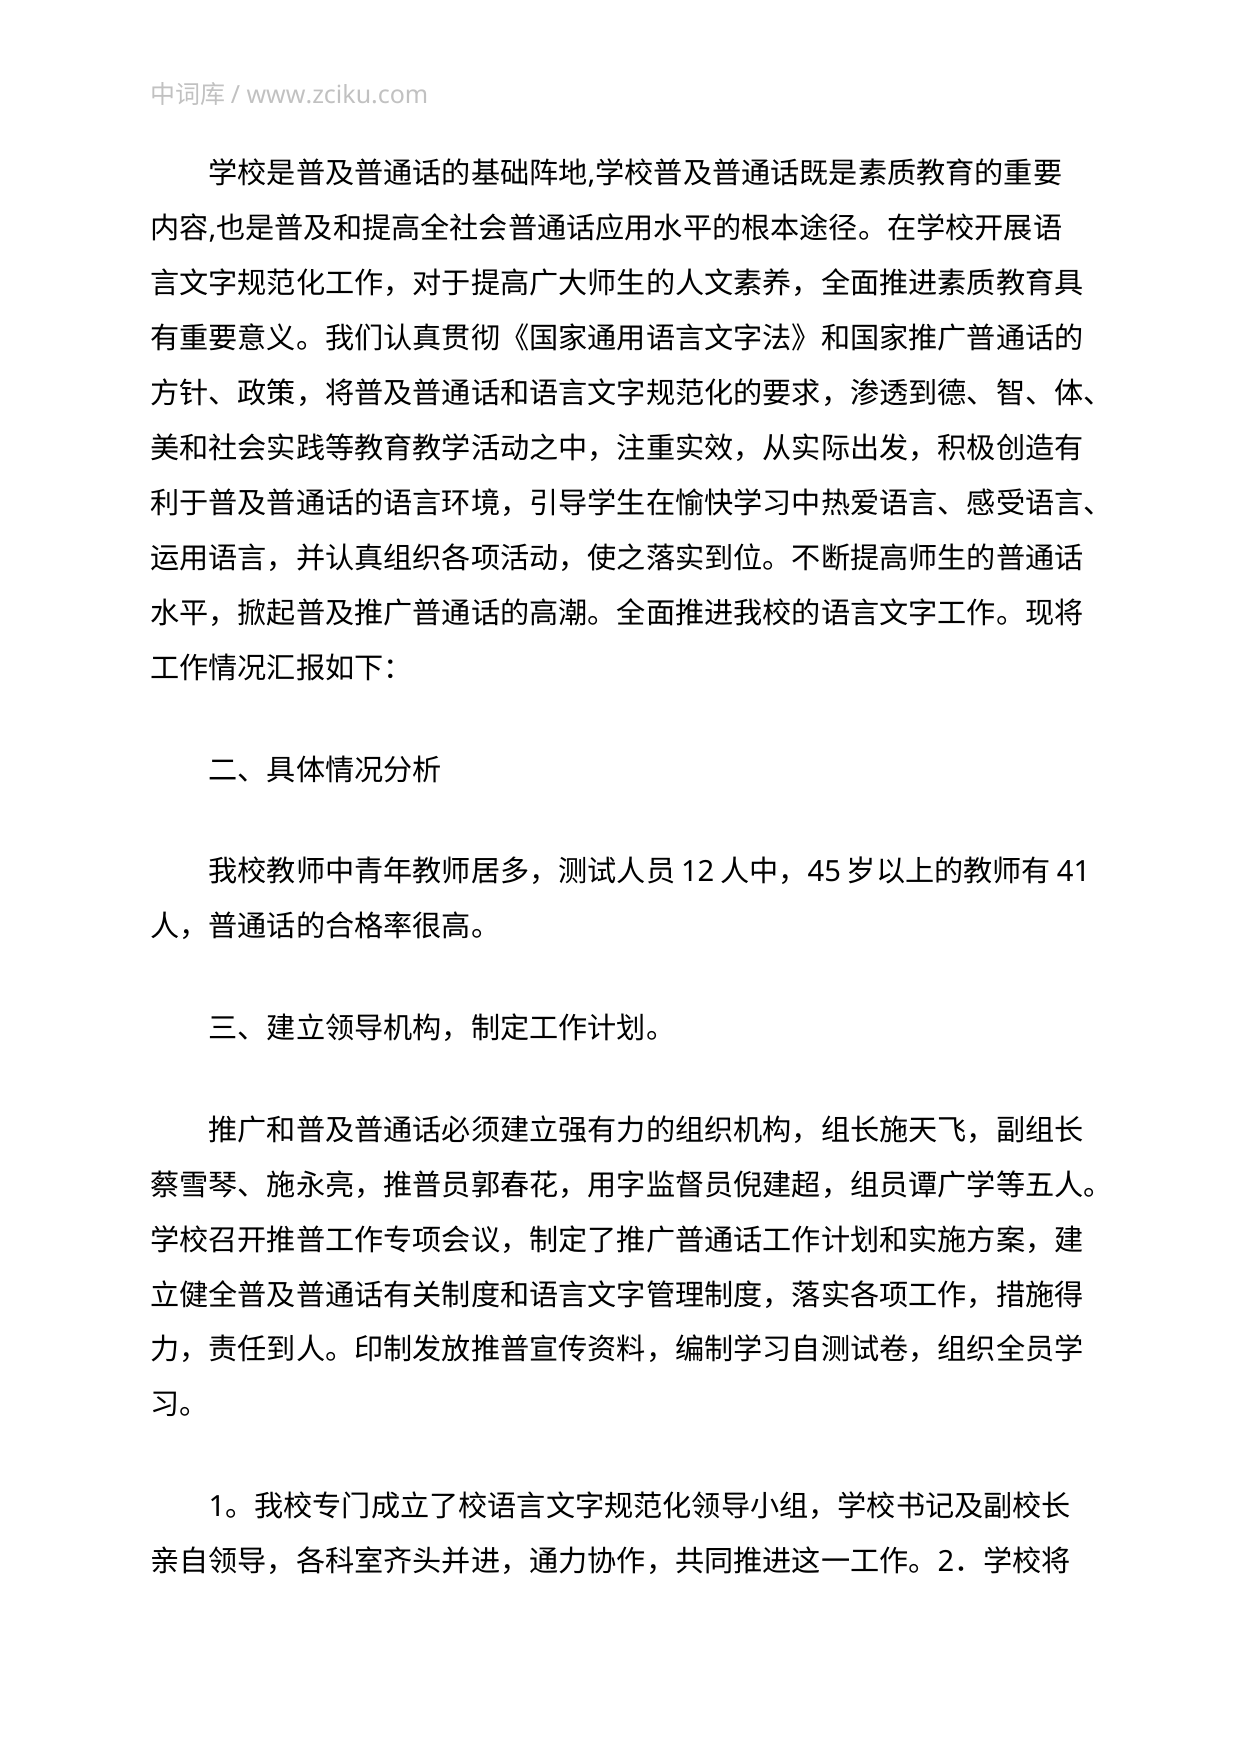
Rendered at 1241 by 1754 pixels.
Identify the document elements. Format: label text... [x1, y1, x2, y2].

text 三、建立领导机构，制定工作计划。 [150, 1004, 1090, 1047]
text 我校教师中青年教师居多，测试人员12人中，45岁以上的教师有41人，普通话的合格率很高。 [150, 848, 1090, 945]
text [150, 1483, 1090, 1580]
text 推广和普及普通话必须建立强有力的组织机构，组长施天飞，副组长蔡雪琴、施永亮，推普员郭春花，用字监督员倪建超，组员谭广学等五人。学校召开推普工作专项会议，制定了推广普通话工作计划和实施方案，建立健全普及普通话有关制度和语言文字管理制度，落实各项工作，措施得力，责任到人。印制发放推普宣传资料，编制学习自测试卷，组织全员学习。 [150, 1106, 1090, 1423]
text 学校是普及普通话的基础阵地,学校普及普通话既是素质教育的重要内容,也是普及和提高全社会普通话应用水平的根本途径。在学校开展语言文字规范化工作，对于提高广大师生的人文素养，全面推进素质教育具有重要意义。我们认真贯彻《国家通用语言文字法》和国家推广普通话的方针、政策，将普及普通话和语言文字规范化的要求，渗透到德、智、体、美和社会实践等教育教学活动之中，注重实效，从实际出发，积极创造有利于普及普通话的语言环境，引导学生在愉快学习中热爱语言、感受语言、运用语言，并认真组织各项活动，使之落实到位。不断提高师生的普通话水平，掀起普及推广普通话的高潮。全面推进我校的语言文字工作。现将工作情况汇报如下： [150, 150, 1090, 687]
text 二、具体情况分析 [150, 746, 1090, 788]
